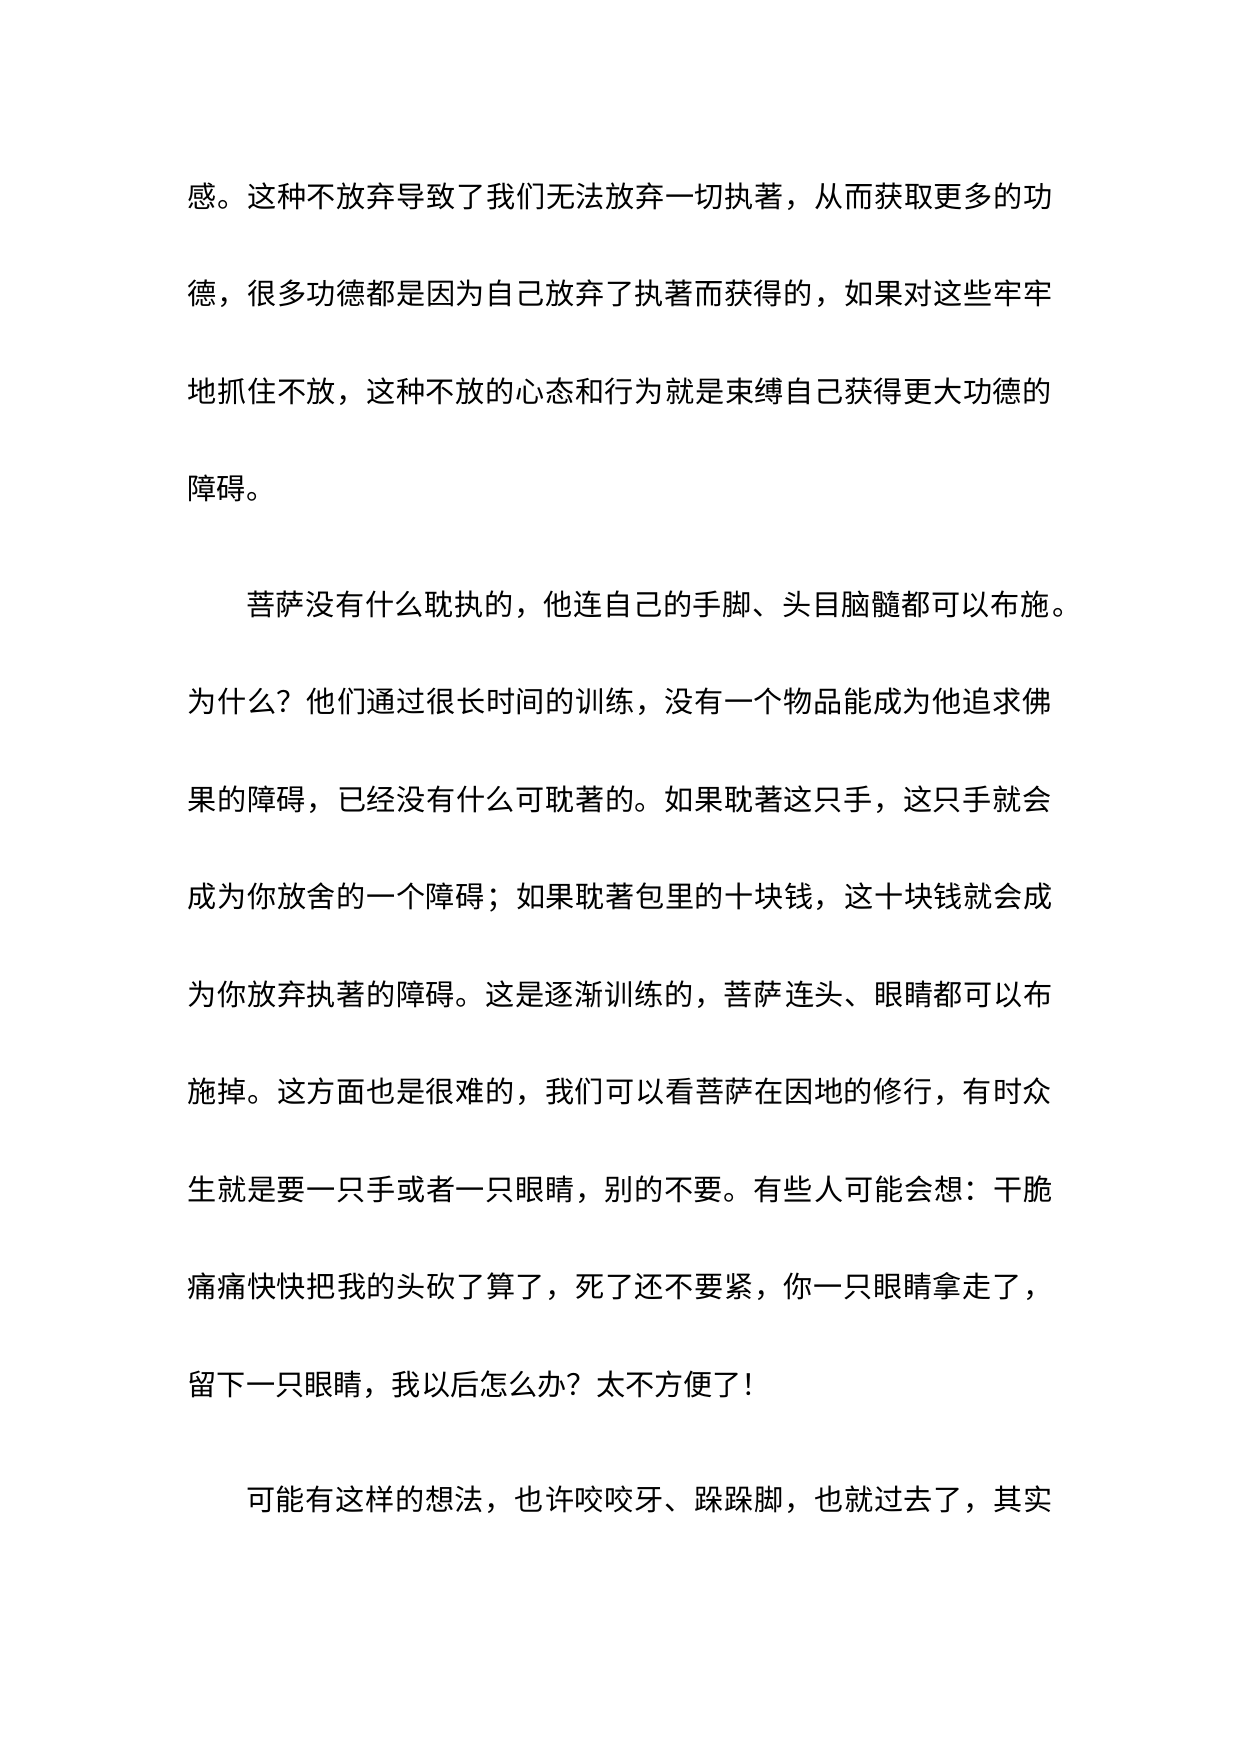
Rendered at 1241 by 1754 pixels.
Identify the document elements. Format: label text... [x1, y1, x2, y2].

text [187, 1465, 1053, 1530]
text 菩萨没有什么耽执的，他连自己的手脚、头目脑髓都可以布施。为什么？他们通过很长时间的训练，没有一个物品能成为他追求佛果的障碍，已经没有什么可耽著的。如果耽著这只手，这只手就会成为你放舍的一个障碍；如果耽著包里的十块钱，这十块钱就会成为你放弃执著的障碍。这是逐渐训练的，菩萨连头、眼睛都可以布施掉。这方面也是很难的，我们可以看菩萨在因地的修行，有时众生就是要一只手或者一只眼睛，别的不要。有些人可能会想：干脆痛痛快快把我的头砍了算了，死了还不要紧，你一只眼睛拿走了，留下一只眼睛，我以后怎么办？太不方便了！ [187, 570, 1053, 1415]
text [187, 162, 1053, 519]
